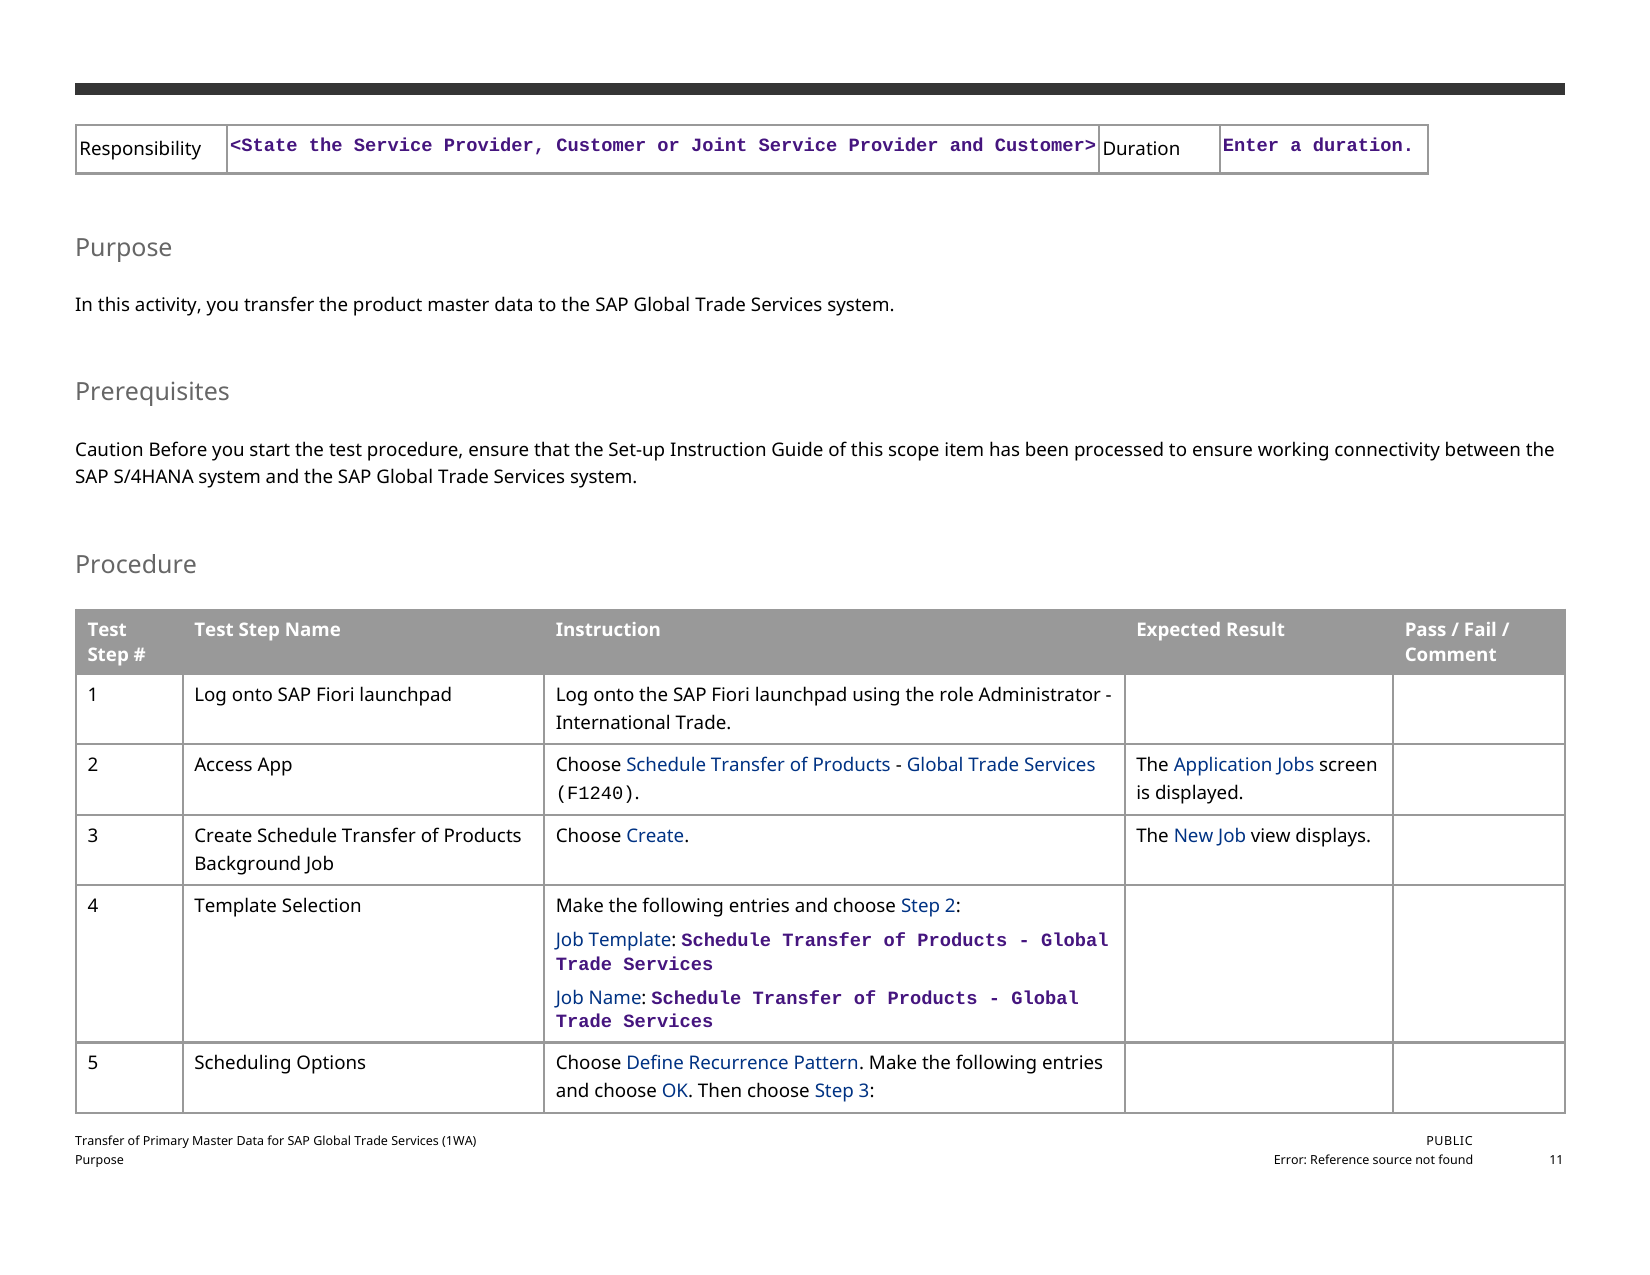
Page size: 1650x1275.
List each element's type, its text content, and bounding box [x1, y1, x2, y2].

text In this activity, you transfer the product master data to the SAP Global Trade Services system. [75, 291, 1565, 317]
table_cell Template Selection [184, 886, 543, 1041]
table_cell [1394, 1044, 1564, 1112]
table_cell Create Schedule Transfer of Products Background Job [184, 816, 543, 884]
table_cell Access App [184, 745, 543, 814]
table_cell Scheduling Options [184, 1044, 543, 1112]
table_cell [1394, 675, 1564, 743]
table_cell Choose Schedule Transfer of Products - Global Trade Services (F1240). [545, 745, 1124, 814]
table_cell 2 [77, 745, 182, 814]
table_cell 1 [77, 675, 182, 743]
table_cell 4 [77, 886, 182, 1041]
table_header Test Step # [77, 611, 182, 673]
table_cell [545, 1044, 1124, 1112]
table_header Instruction [545, 611, 1124, 673]
table_cell Choose Create. [545, 816, 1124, 884]
table_cell Make the following entries and choose Step 2: Job Template: Schedule Transfer of Products - Global Trade Services Job Name: Schedule Transfer of Products - Global Trade Services [545, 886, 1124, 1041]
table_header Expected Result [1126, 611, 1392, 673]
table_cell 3 [77, 816, 182, 884]
table_cell Enter a duration. [1221, 126, 1427, 172]
table_cell 5 [77, 1044, 182, 1112]
table_cell The New Job view displays. [1126, 816, 1392, 884]
table_cell [1394, 886, 1564, 1041]
title Purpose [75, 233, 1565, 262]
table_cell [1126, 675, 1392, 743]
table_header Test Step Name [184, 611, 543, 673]
table_cell Responsibility [77, 126, 226, 172]
table_cell [1126, 886, 1392, 1041]
table_cell Duration [1100, 126, 1219, 172]
table_cell [1394, 745, 1564, 814]
table_cell [1394, 816, 1564, 884]
table_cell Log onto the SAP Fiori launchpad using the role Administrator - International Trade. [545, 675, 1124, 743]
table_cell The Application Jobs screen is displayed. [1126, 745, 1392, 814]
table_header Pass / Fail / Comment [1394, 611, 1564, 673]
table_cell Log onto SAP Fiori launchpad [184, 675, 543, 743]
text Caution Before you start the test procedure, ensure that the Set-up Instruction Guide of this scope item has been processed to ensure working connectivity between the SAP S/4HANA system and the SAP Global Trade Services system. [75, 436, 1565, 489]
table_cell <State the Service Provider, Customer or Joint Service Provider and Customer> [228, 126, 1098, 172]
table_cell [1126, 1044, 1392, 1112]
title Procedure [75, 550, 1565, 579]
title Prerequisites [75, 377, 1565, 407]
